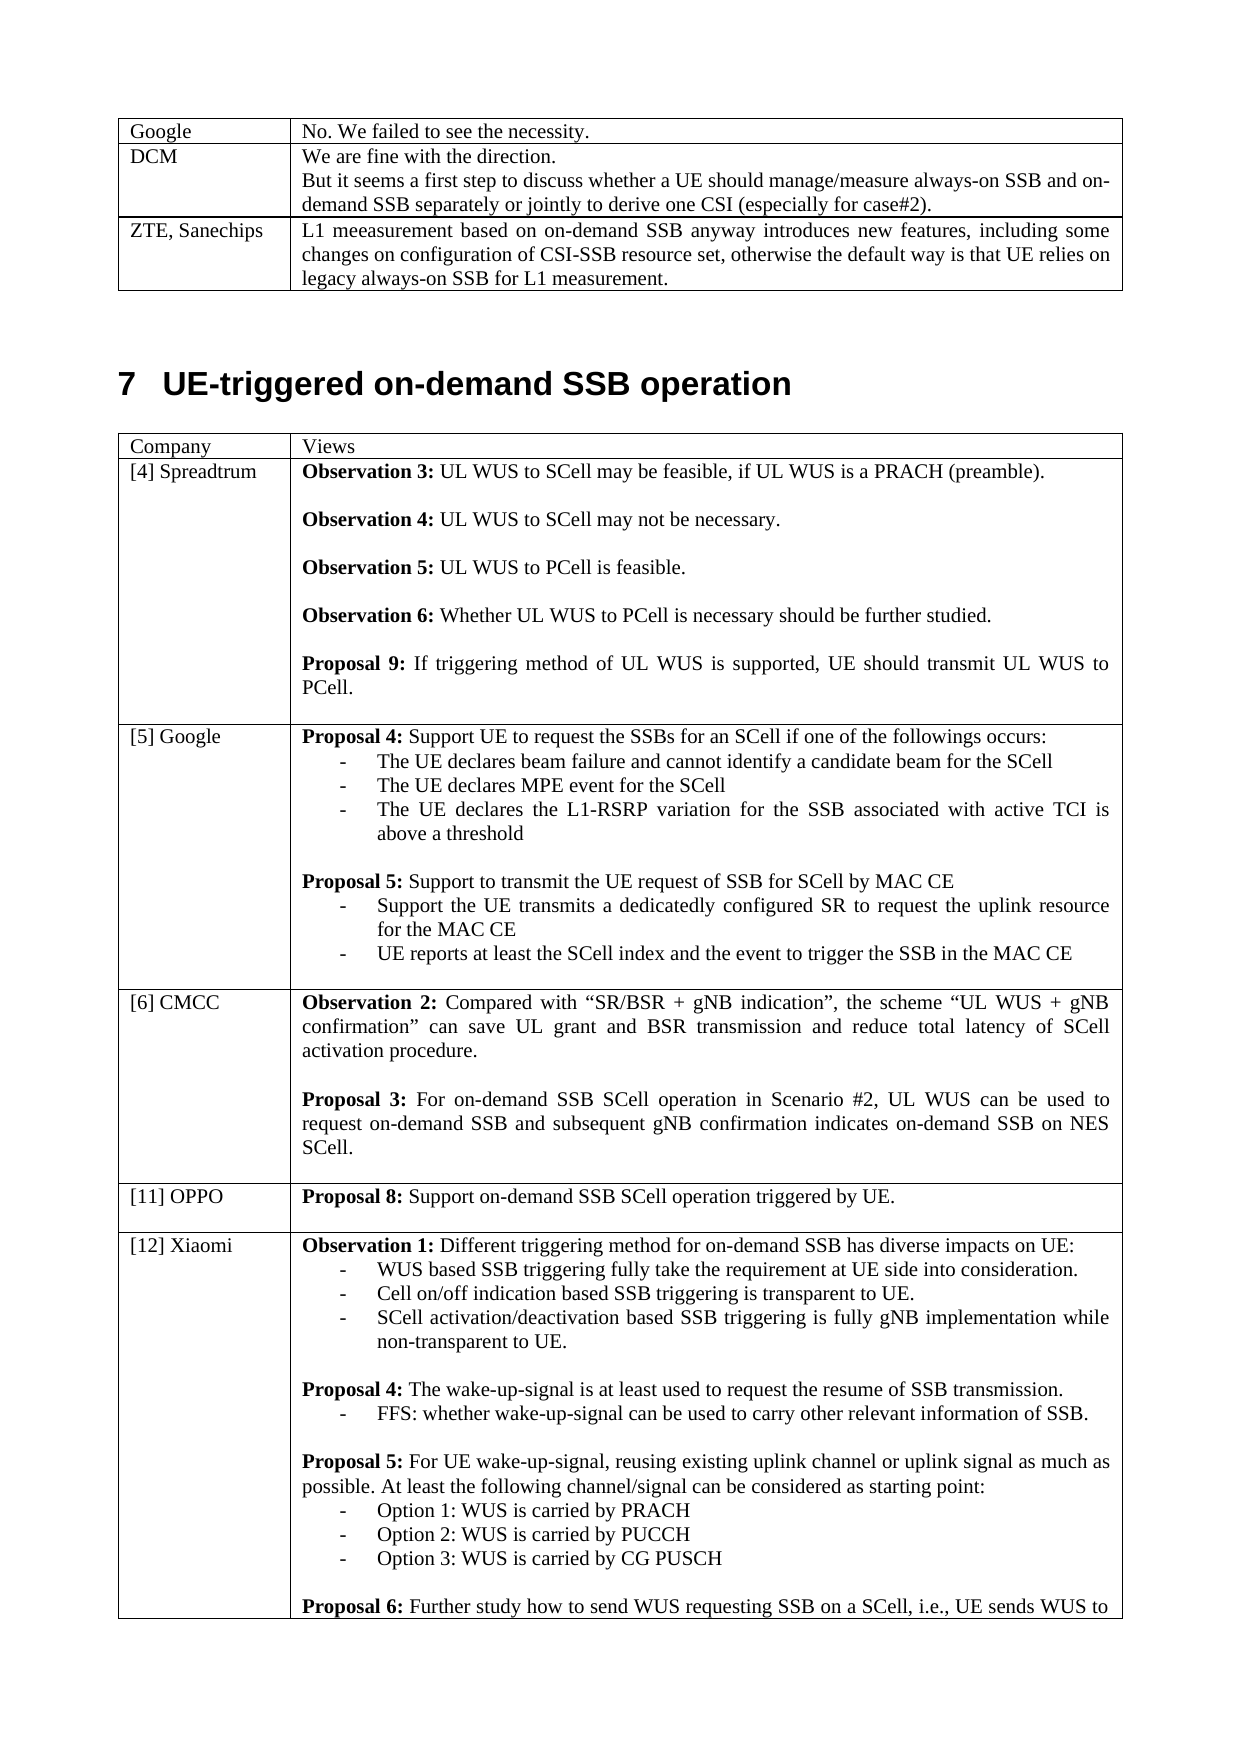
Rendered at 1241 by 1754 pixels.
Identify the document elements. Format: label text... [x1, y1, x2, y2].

table_cell We are fine with the direction. But it seems a first step to discuss whether a UE should manage/measure always-on SSB and on-demand SSB separately or jointly to derive one CSI (especially for case#2). [291, 144, 1122, 216]
subtitle UE-triggered on-demand SSB operation [117, 364, 1122, 402]
table_cell ZTE, Sanechips [119, 218, 290, 290]
table_cell Observation 3: UL WUS to SCell may be feasible, if UL WUS is a PRACH (preamble). Observation 4: UL WUS to SCell may not be necessary. Observation 5: UL WUS to PCell is feasible. Observation 6: Whether UL WUS to PCell is necessary should be further studied. Proposal 9: If triggering method of UL WUS is supported, UE should transmit UL WUS to PCell. [291, 459, 1122, 723]
table_cell L1 meeasurement based on on-demand SSB anyway introduces new features, including some changes on configuration of CSI-SSB resource set, otherwise the default way is that UE relies on legacy always-on SSB for L1 measurement. [291, 218, 1122, 290]
table_cell [5] Google [119, 725, 290, 989]
table_cell No. We failed to see the necessity. [291, 119, 1122, 143]
table_cell Observation 2: Compared with “SR/BSR + gNB indication”, the scheme “UL WUS + gNB confirmation” can save UL grant and BSR transmission and reduce total latency of SCell activation procedure. Proposal 3: For on-demand SSB SCell operation in Scenario #2, UL WUS can be used to request on-demand SSB and subsequent gNB confirmation indicates on-demand SSB on NES SCell. [291, 990, 1122, 1183]
table_cell DCM [119, 144, 290, 216]
table_cell Proposal 8: Support on-demand SSB SCell operation triggered by UE. [291, 1184, 1122, 1232]
table_cell [6] CMCC [119, 990, 290, 1183]
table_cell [291, 1233, 1122, 1618]
table_header Views [291, 434, 1122, 458]
table_header Company [119, 434, 290, 458]
table_cell Proposal 4: Support UE to request the SSBs for an SCell if one of the followings occurs: The UE declares beam failure and cannot identify a candidate beam for the SCell The UE declares MPE event for the SCell The UE declares the L1-RSRP variation for the SSB associated with active TCI is above a threshold Proposal 5: Support to transmit the UE request of SSB for SCell by MAC CE Support the UE transmits a dedicatedly configured SR to request the uplink resource for the MAC CE UE reports at least the SCell index and the event to trigger the SSB in the MAC CE [291, 725, 1122, 989]
table_cell [11] OPPO [119, 1184, 290, 1232]
table_cell [12] Xiaomi [119, 1233, 290, 1618]
table_cell [4] Spreadtrum [119, 459, 290, 723]
table_cell Google [119, 119, 290, 143]
